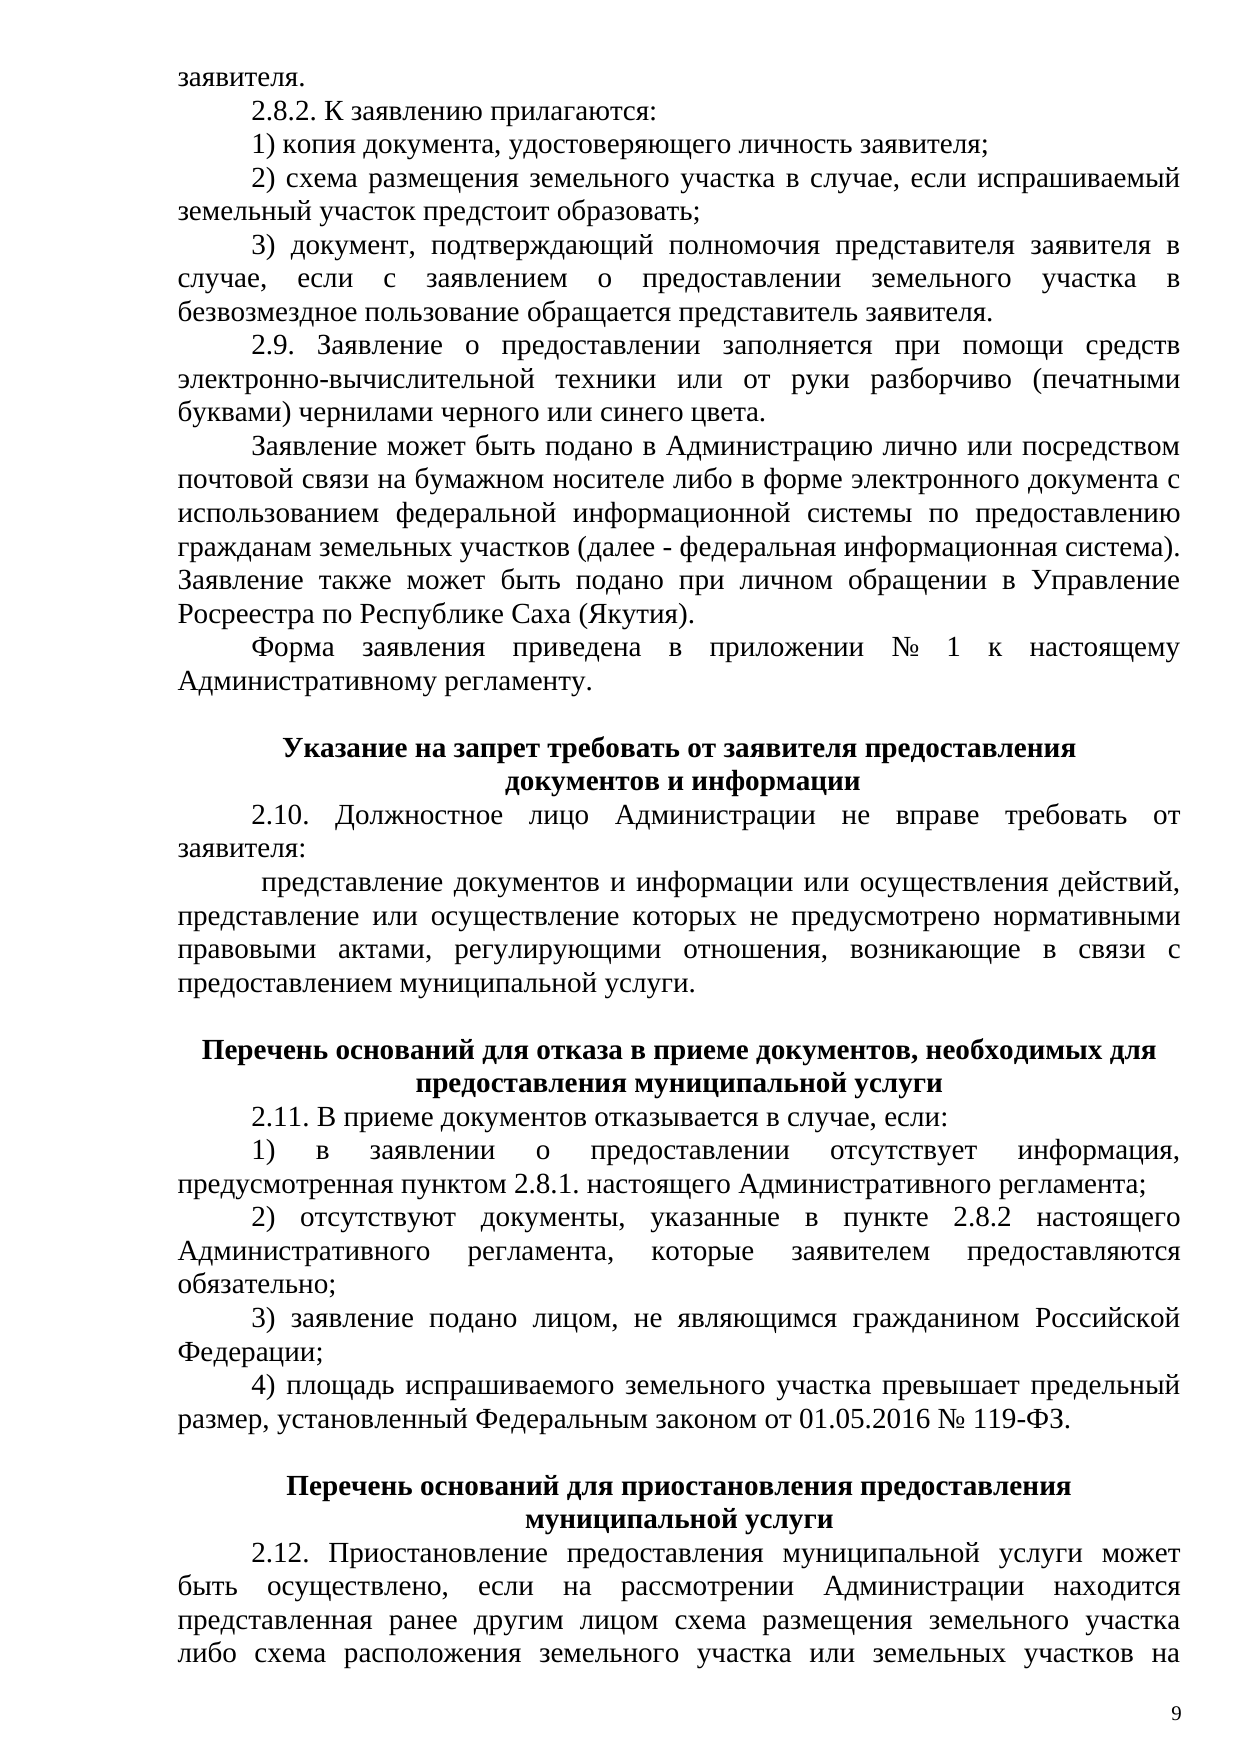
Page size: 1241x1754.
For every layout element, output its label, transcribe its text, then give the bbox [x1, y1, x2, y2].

text представление документов и информации или осуществления действий, представление или осуществление которых не предусмотрено нормативными правовыми актами, регулирующими отношения, возникающие в связи с предоставлением муниципальной услуги. [177, 864, 1181, 998]
text Заявление может быть подано в Администрацию лично или посредством почтовой связи на бумажном носителе либо в форме электронного документа с использованием федеральной информационной системы по предоставлению гражданам земельных участков (далее - федеральная информационная система). Заявление также может быть подано при личном обращении в Управление Росреестра по Республике Саха (Якутия). [177, 428, 1181, 629]
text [177, 1535, 1181, 1669]
text документов и информации [177, 763, 1181, 797]
text 3) заявление подано лицом, не являющимся гражданином Российской Федерации; [177, 1300, 1181, 1367]
text Перечень оснований для приостановления предоставления [177, 1468, 1181, 1501]
text 2.9. Заявление о предоставлении заполняется при помощи средств электронно-вычислительной техники или от руки разборчиво (печатными буквами) чернилами черного или синего цвета. [177, 327, 1181, 428]
text 4) площадь испрашиваемого земельного участка превышает предельный размер, установленный Федеральным законом от 01.05.2016 № 119-ФЗ. [177, 1367, 1181, 1434]
text муниципальной услуги [177, 1501, 1181, 1535]
text 2.8.2. К заявлению прилагаются: [177, 93, 1181, 126]
text Указание на запрет требовать от заявителя предоставления [177, 730, 1181, 763]
text 1) в заявлении о предоставлении отсутствует информация, предусмотренная пунктом 2.8.1. настоящего Административного регламента; [177, 1132, 1181, 1199]
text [177, 59, 1181, 93]
text 2.10. Должностное лицо Администрации не вправе требовать от заявителя: [177, 797, 1181, 864]
text Перечень оснований для отказа в приеме документов, необходимых для предоставления муниципальной услуги [177, 1032, 1181, 1099]
text 1) копия документа, удостоверяющего личность заявителя; [177, 126, 1181, 160]
text 2) схема размещения земельного участка в случае, если испрашиваемый земельный участок предстоит образовать; [177, 160, 1181, 227]
text 2.11. В приеме документов отказывается в случае, если: [177, 1099, 1181, 1132]
text 2) отсутствуют документы, указанные в пункте 2.8.2 настоящего Административного регламента, которые заявителем предоставляются обязательно; [177, 1199, 1181, 1300]
text 3) документ, подтверждающий полномочия представителя заявителя в случае, если с заявлением о предоставлении земельного участка в безвозмездное пользование обращается представитель заявителя. [177, 227, 1181, 327]
text Форма заявления приведена в приложении № 1 к настоящему Административному регламенту. [177, 629, 1181, 696]
